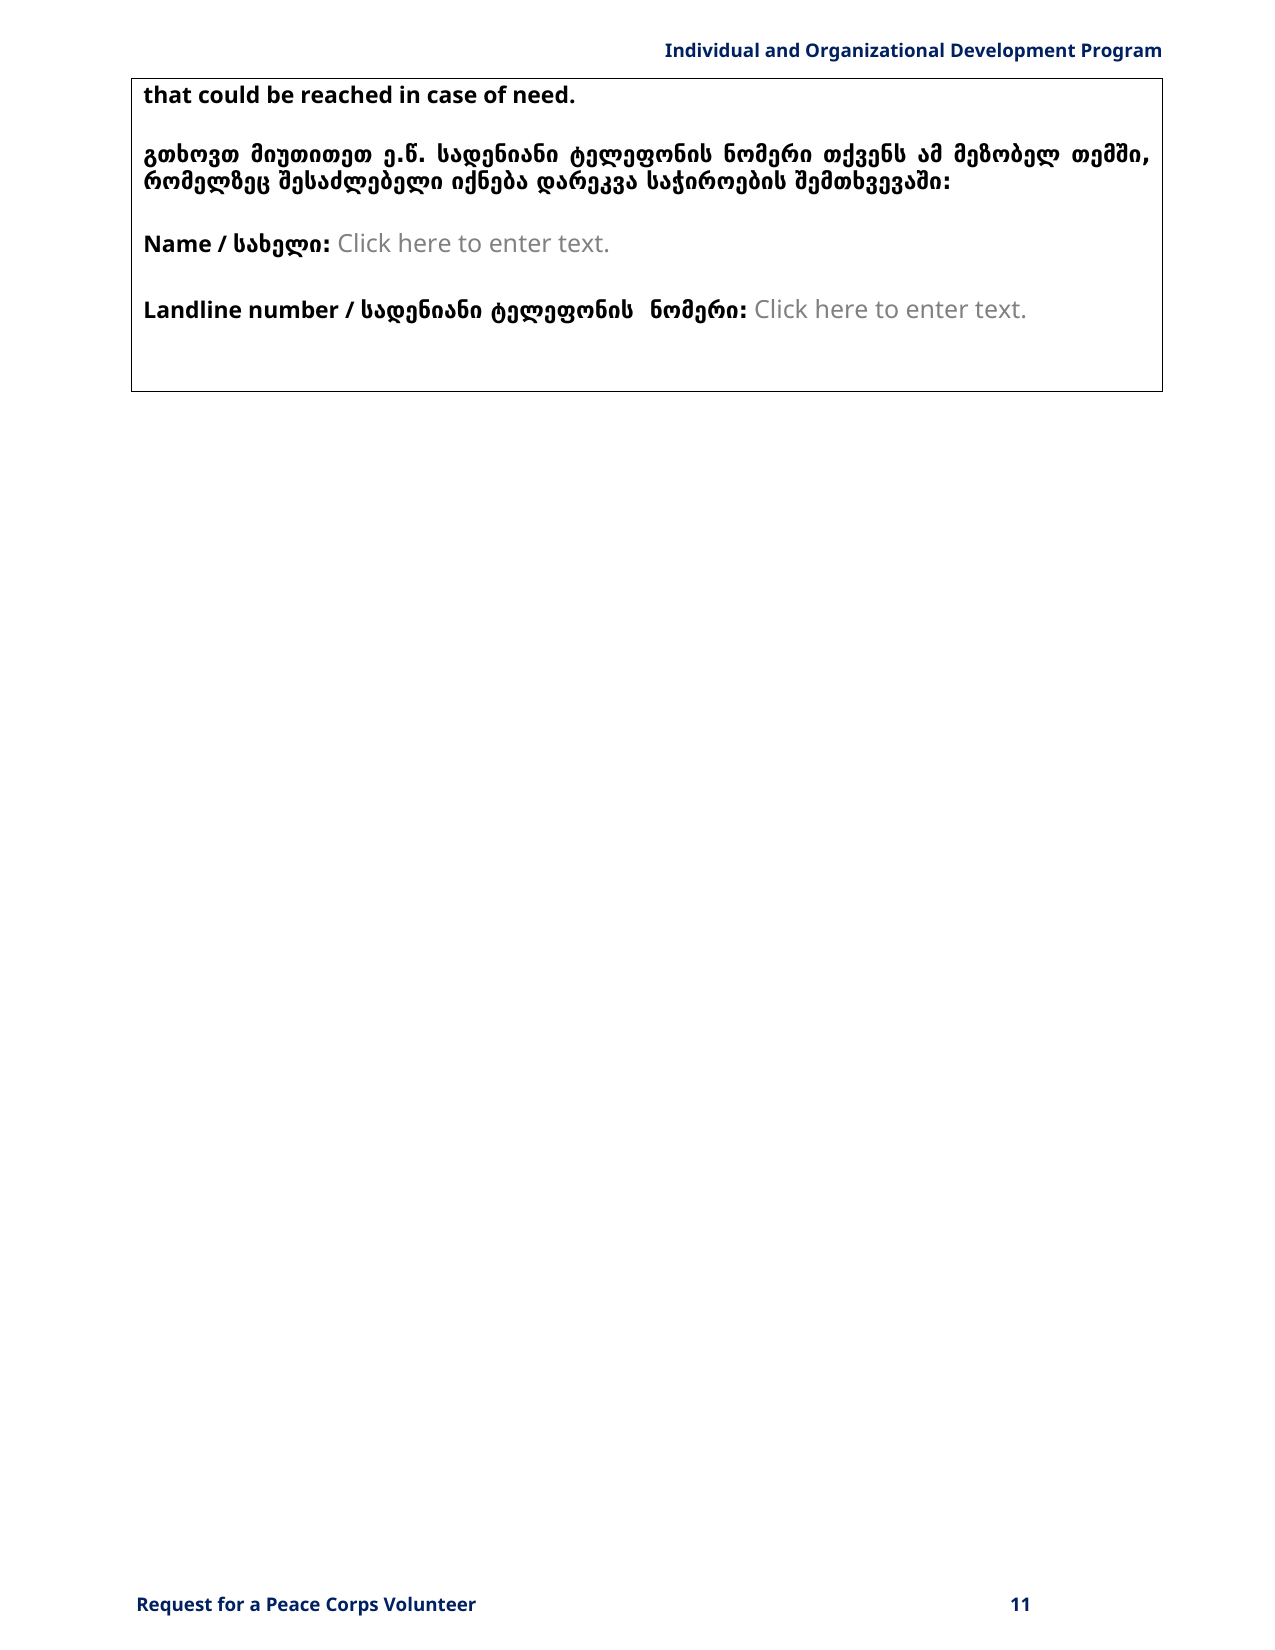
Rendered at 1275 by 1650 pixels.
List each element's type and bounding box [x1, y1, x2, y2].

table_cell [132, 79, 1162, 391]
